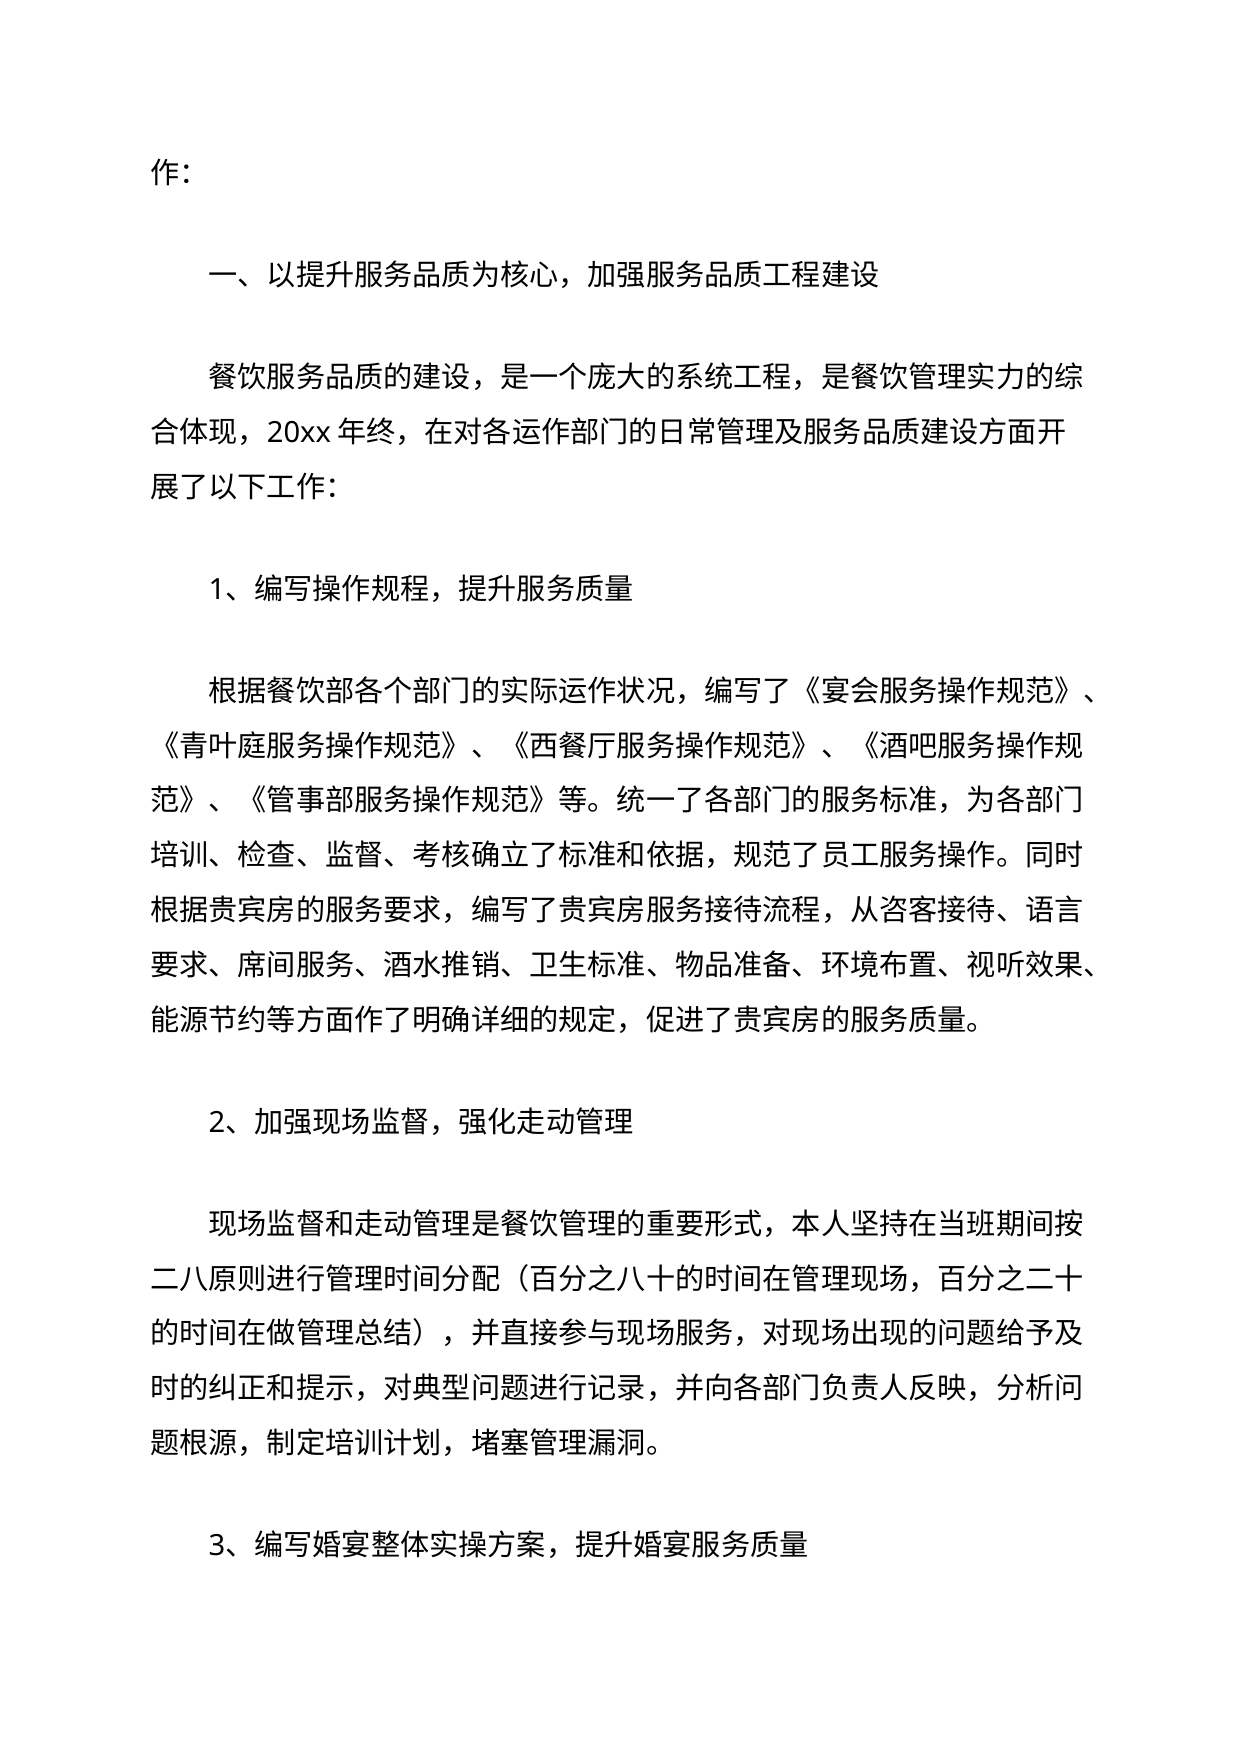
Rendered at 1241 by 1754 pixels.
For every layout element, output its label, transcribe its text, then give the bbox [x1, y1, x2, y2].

text 现场监督和走动管理是餐饮管理的重要形式，本人坚持在当班期间按二八原则进行管理时间分配（百分之八十的时间在管理现场，百分之二十的时间在做管理总结），并直接参与现场服务，对现场出现的问题给予及时的纠正和提示，对典型问题进行记录，并向各部门负责人反映，分析问题根源，制定培训计划，堵塞管理漏洞。 [150, 1200, 1090, 1462]
text 一、以提升服务品质为核心，加强服务品质工程建设 [150, 252, 1090, 294]
text 餐饮服务品质的建设，是一个庞大的系统工程，是餐饮管理实力的综合体现，20xx年终，在对各运作部门的日常管理及服务品质建设方面开展了以下工作： [150, 353, 1090, 506]
text 2、加强现场监督，强化走动管理 [150, 1098, 1090, 1141]
text 3、编写婚宴整体实操方案，提升婚宴服务质量 [150, 1522, 1090, 1564]
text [150, 150, 1090, 192]
text 根据餐饮部各个部门的实际运作状况，编写了《宴会服务操作规范》、《青叶庭服务操作规范》、《西餐厅服务操作规范》、《酒吧服务操作规范》、《管事部服务操作规范》等。统一了各部门的服务标准，为各部门培训、检查、监督、考核确立了标准和依据，规范了员工服务操作。同时根据贵宾房的服务要求，编写了贵宾房服务接待流程，从咨客接待、语言要求、席间服务、酒水推销、卫生标准、物品准备、环境布置、视听效果、能源节约等方面作了明确详细的规定，促进了贵宾房的服务质量。 [150, 667, 1090, 1039]
text 1、编写操作规程，提升服务质量 [150, 565, 1090, 608]
